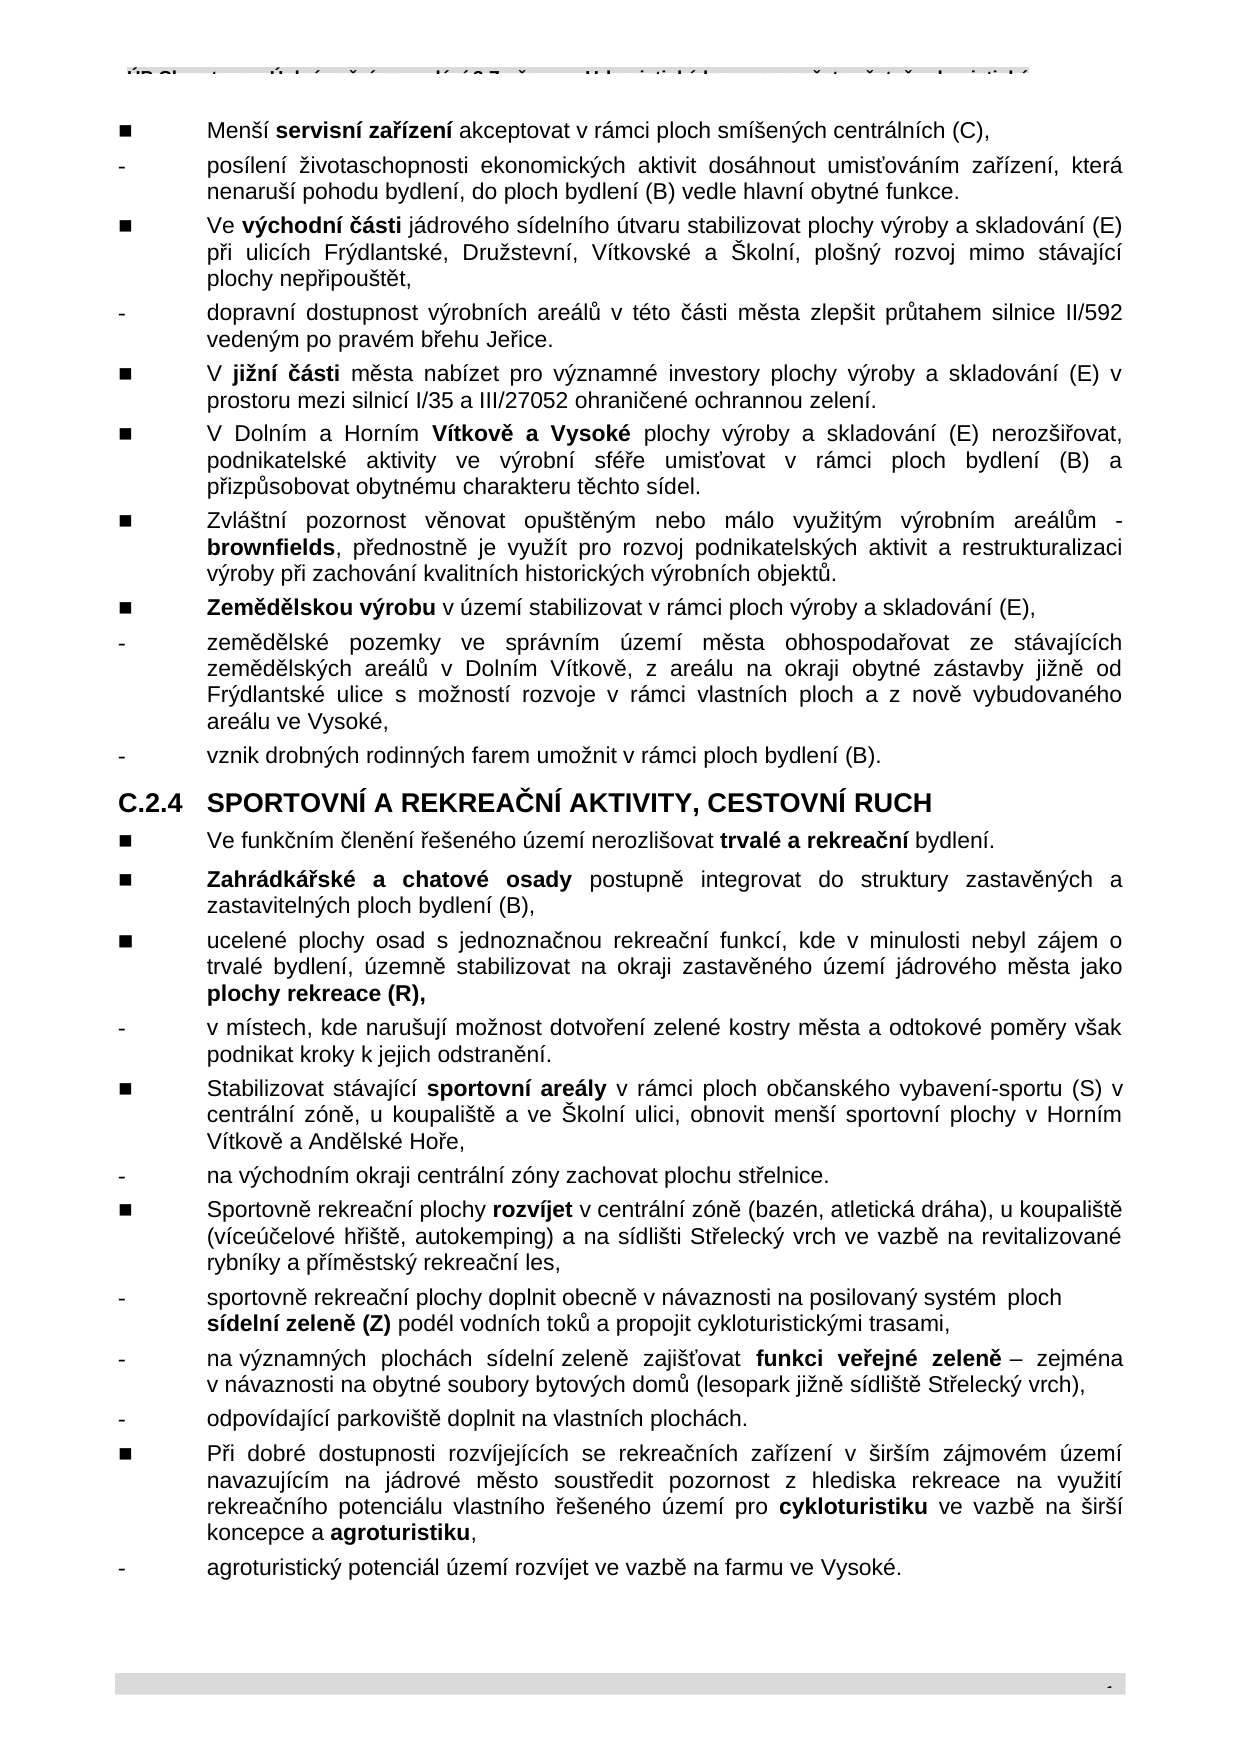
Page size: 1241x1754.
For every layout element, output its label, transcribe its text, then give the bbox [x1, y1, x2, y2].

list Ve východní části jádrového sídelního útvaru stabilizovat plochy výroby a skladování (E) při ulicích Frýdlantské, Družstevní, Vítkovské a Školní, plošný rozvoj mimo stávající plochy nepřipouštět, [118, 212, 1123, 291]
list Zahrádkářské a chatové osady postupně integrovat do struktury zastavěných a zastavitelných ploch bydlení (B), [118, 866, 1123, 918]
list Stabilizovat stávající sportovní areály v rámci ploch občanského vybavení-sportu (S) v centrální zóně, u koupaliště a ve Školní ulici, obnovit menší sportovní plochy v Horním Vítkově a Andělské Hoře, [118, 1075, 1123, 1154]
list Menší servisní zařízení akceptovat v rámci ploch smíšených centrálních (C), [118, 117, 1138, 143]
list na východním okraji centrální zóny zachovat plochu střelnice. [118, 1162, 1138, 1188]
list Při dobré dostupnosti rozvíjejících se rekreačních zařízení v širším zájmovém území navazujícím na jádrové město soustředit pozornost z hlediska rekreace na využití rekreačního potenciálu vlastního řešeného území pro cykloturistiku ve vazbě na širší koncepce a agroturistiku, [118, 1440, 1123, 1546]
list sportovně rekreační plochy doplnit obecně v návaznosti na posilovaný systém ploch [118, 1284, 1138, 1310]
list V Dolním a Horním Vítkově a Vysoké plochy výroby a skladování (E) nerozšiřovat, podnikatelské aktivity ve výrobní sféře umisťovat v rámci ploch bydlení (B) a přizpůsobovat obytnému charakteru těchto sídel. [118, 420, 1123, 499]
list vznik drobných rodinných farem umožnit v rámci ploch bydlení (B). [118, 742, 1138, 769]
list posílení životaschopnosti ekonomických aktivit dosáhnout umisťováním zařízení, která nenaruší pohodu bydlení, do ploch bydlení (B) vedle hlavní obytné funkce. [118, 152, 1123, 204]
list V jižní části města nabízet pro významné investory plochy výroby a skladování (E) v prostoru mezi silnicí I/35 a III/27052 ohraničené ochrannou zelení. [118, 360, 1123, 413]
list v místech, kde narušují možnost dotvoření zelené kostry města a odtokové poměry však podnikat kroky k jejich odstranění. [118, 1014, 1123, 1067]
list Zemědělskou výrobu v území stabilizovat v rámci ploch výroby a skladování (E), [118, 593, 1138, 620]
list dopravní dostupnost výrobních areálů v této části města zlepšit průtahem silnice II/592 vedeným po pravém břehu Jeřice. [118, 299, 1123, 352]
list na významných plochách sídelní zeleně zajišťovat funkci veřejné zeleně – zejména v návaznosti na obytné soubory bytových domů (lesopark jižně sídliště Střelecký vrch), [118, 1345, 1123, 1397]
list ucelené plochy osad s jednoznačnou rekreační funkcí, kde v minulosti nebyl zájem o trvalé bydlení, územně stabilizovat na okraji zastavěného území jádrového města jako plochy rekreace (R), [118, 927, 1123, 1006]
text sídelní zeleně (Z) podél vodních toků a propojit cykloturistickými trasami, [207, 1310, 1138, 1337]
subtitle SPORTOVNÍ A REKREAČNÍ AKTIVITY, CESTOVNÍ RUCH [118, 787, 1138, 818]
list odpovídající parkoviště doplnit na vlastních plochách. [118, 1405, 1138, 1432]
list agroturistický potenciál území rozvíjet ve vazbě na farmu ve Vysoké. [118, 1554, 1138, 1580]
list Sportovně rekreační plochy rozvíjet v centrální zóně (bazén, atletická dráha), u koupaliště (víceúčelové hřiště, autokemping) a na sídlišti Střelecký vrch ve vazbě na revitalizované rybníky a příměstský rekreační les, [118, 1196, 1123, 1276]
list zemědělské pozemky ve správním území města obhospodařovat ze stávajících zemědělských areálů v Dolním Vítkově, z areálu na okraji obytné zástavby jižně od Frýdlantské ulice s možností rozvoje v rámci vlastních ploch a z nově vybudovaného areálu ve Vysoké, [118, 628, 1123, 734]
list Ve funkčním členění řešeného území nerozlišovat trvalé a rekreační bydlení. [118, 827, 1138, 853]
list Zvláštní pozornost věnovat opuštěným nebo málo využitým výrobním areálům - brownfields, přednostně je využít pro rozvoj podnikatelských aktivit a restrukturalizaci výroby při zachování kvalitních historických výrobních objektů. [118, 507, 1123, 586]
